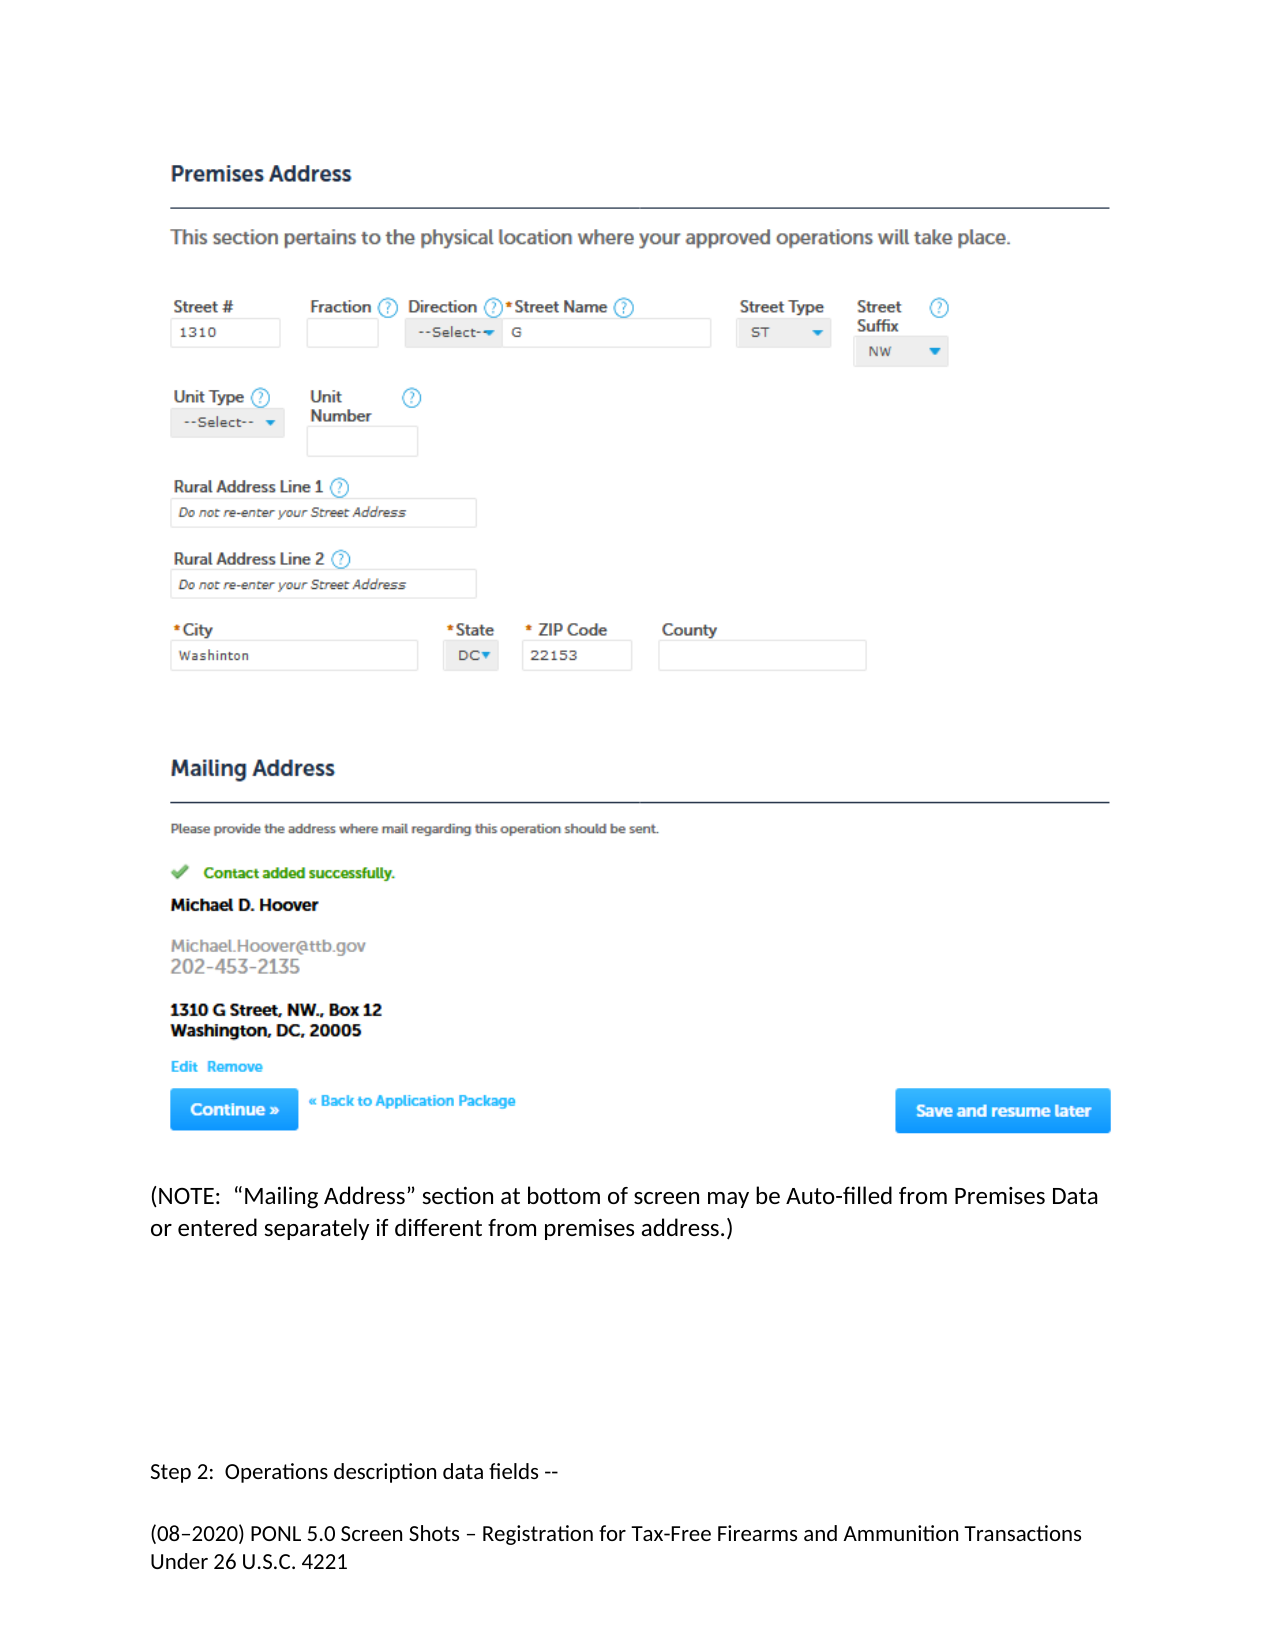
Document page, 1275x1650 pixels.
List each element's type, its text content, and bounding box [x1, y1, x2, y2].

text Step 2: Operations description data fields -- [150, 1457, 1125, 1485]
picture [150, 150, 1125, 1162]
text (NOTE: “Mailing Address” section at bottom of screen may be Auto-filled from Premises Data or entered separately if different from premises address.) [150, 1180, 1125, 1243]
